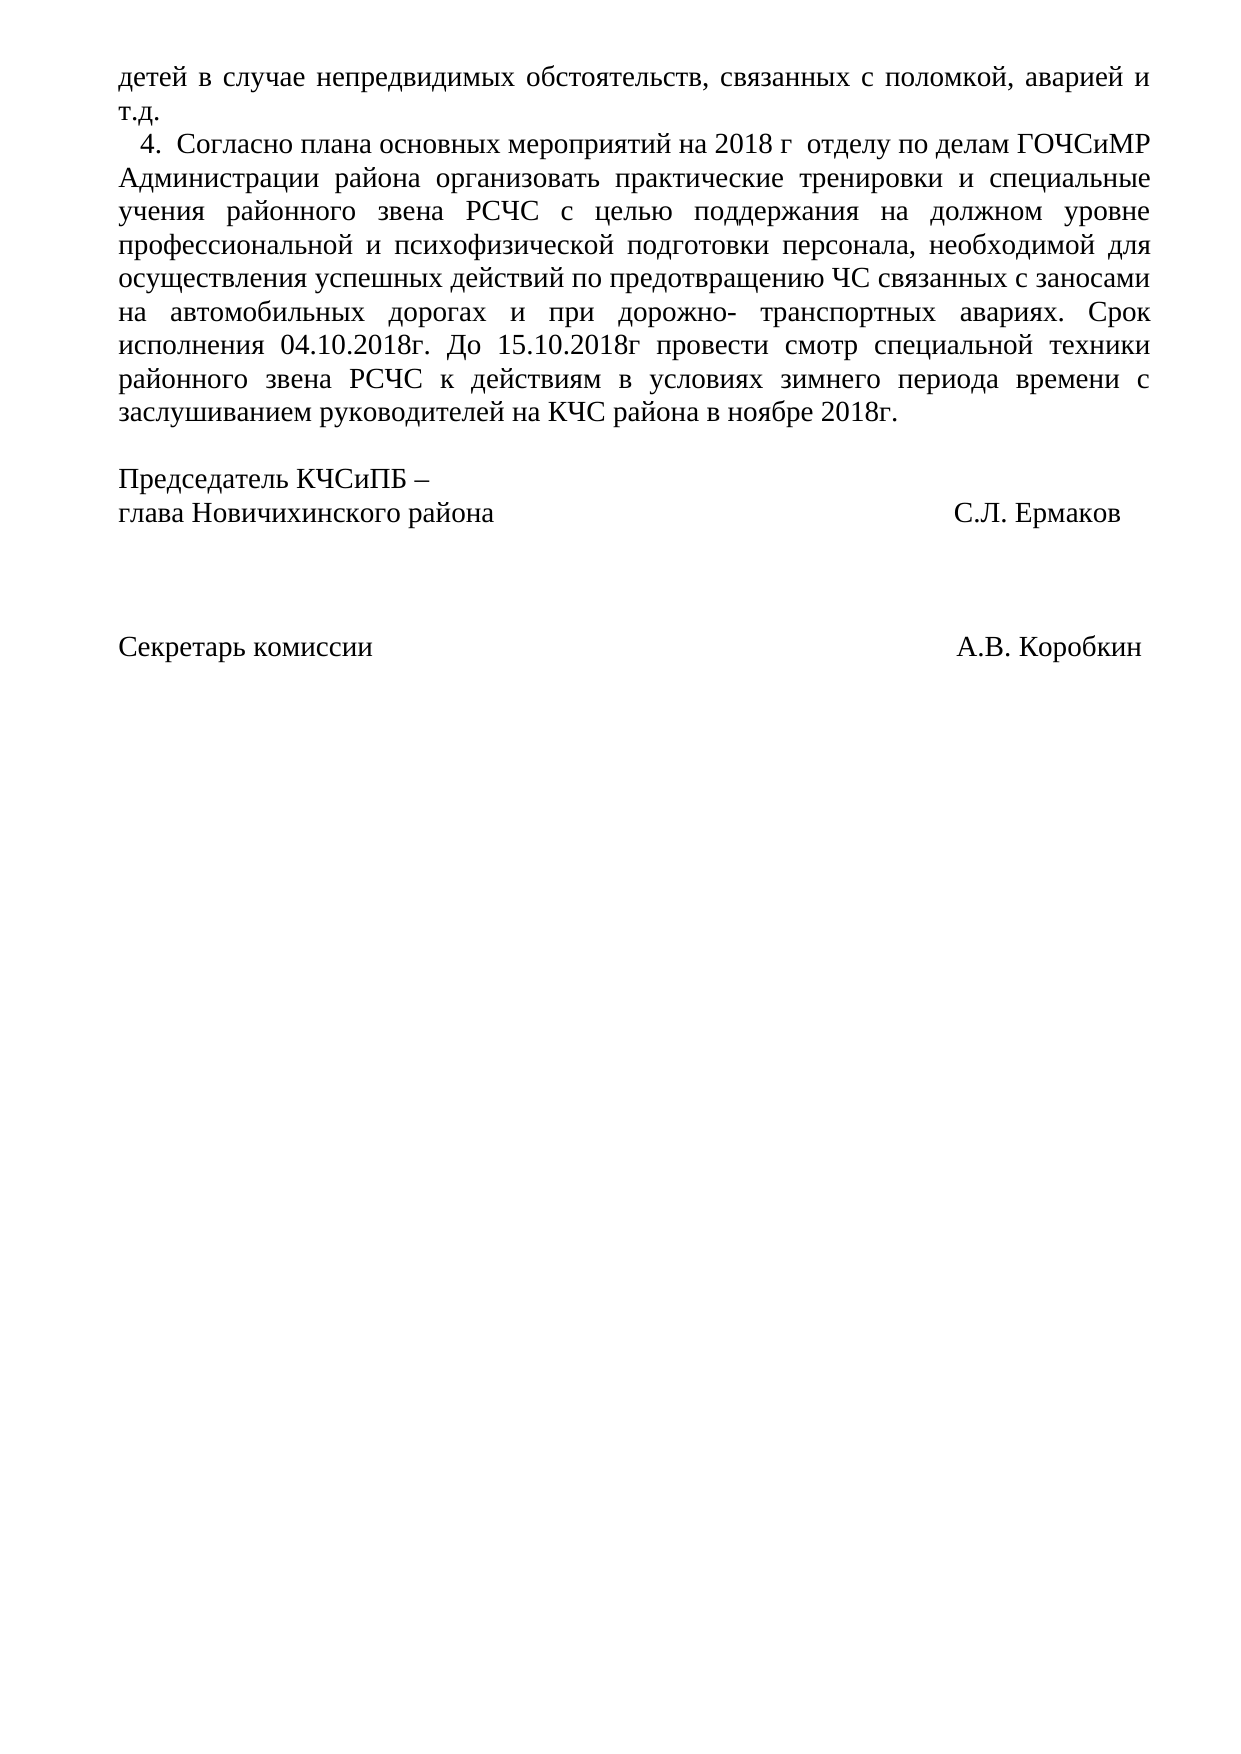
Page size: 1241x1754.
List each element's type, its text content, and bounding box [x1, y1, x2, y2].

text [118, 59, 1152, 126]
text 4. Согласно плана основных мероприятий на отделу по делам ГОЧСиМР Администрации района организовать практические тренировки и специальные учения районного звена РСЧС с целью поддержания на должном уровне профессиональной и психофизической подготовки персонала, необходимой для осуществления успешных действий по предотвращению ЧС связанных с заносами на автомобильных дорогах и при дорожно- транспортных авариях. Срок исполнения 04.10.2018г. До 15.10.2018г провести смотр специальной техники районного звена РСЧС к действиям в условиях зимнего периода времени с заслушиванием руководителей на КЧС района в ноябре 2018г. [118, 126, 1152, 428]
text Секретарь комиссии А.В. Коробкин [118, 629, 1152, 663]
text глава Новичихинского района С.Л. Ермаков [118, 495, 1152, 529]
text Председатель КЧСиПБ – [118, 462, 1152, 495]
